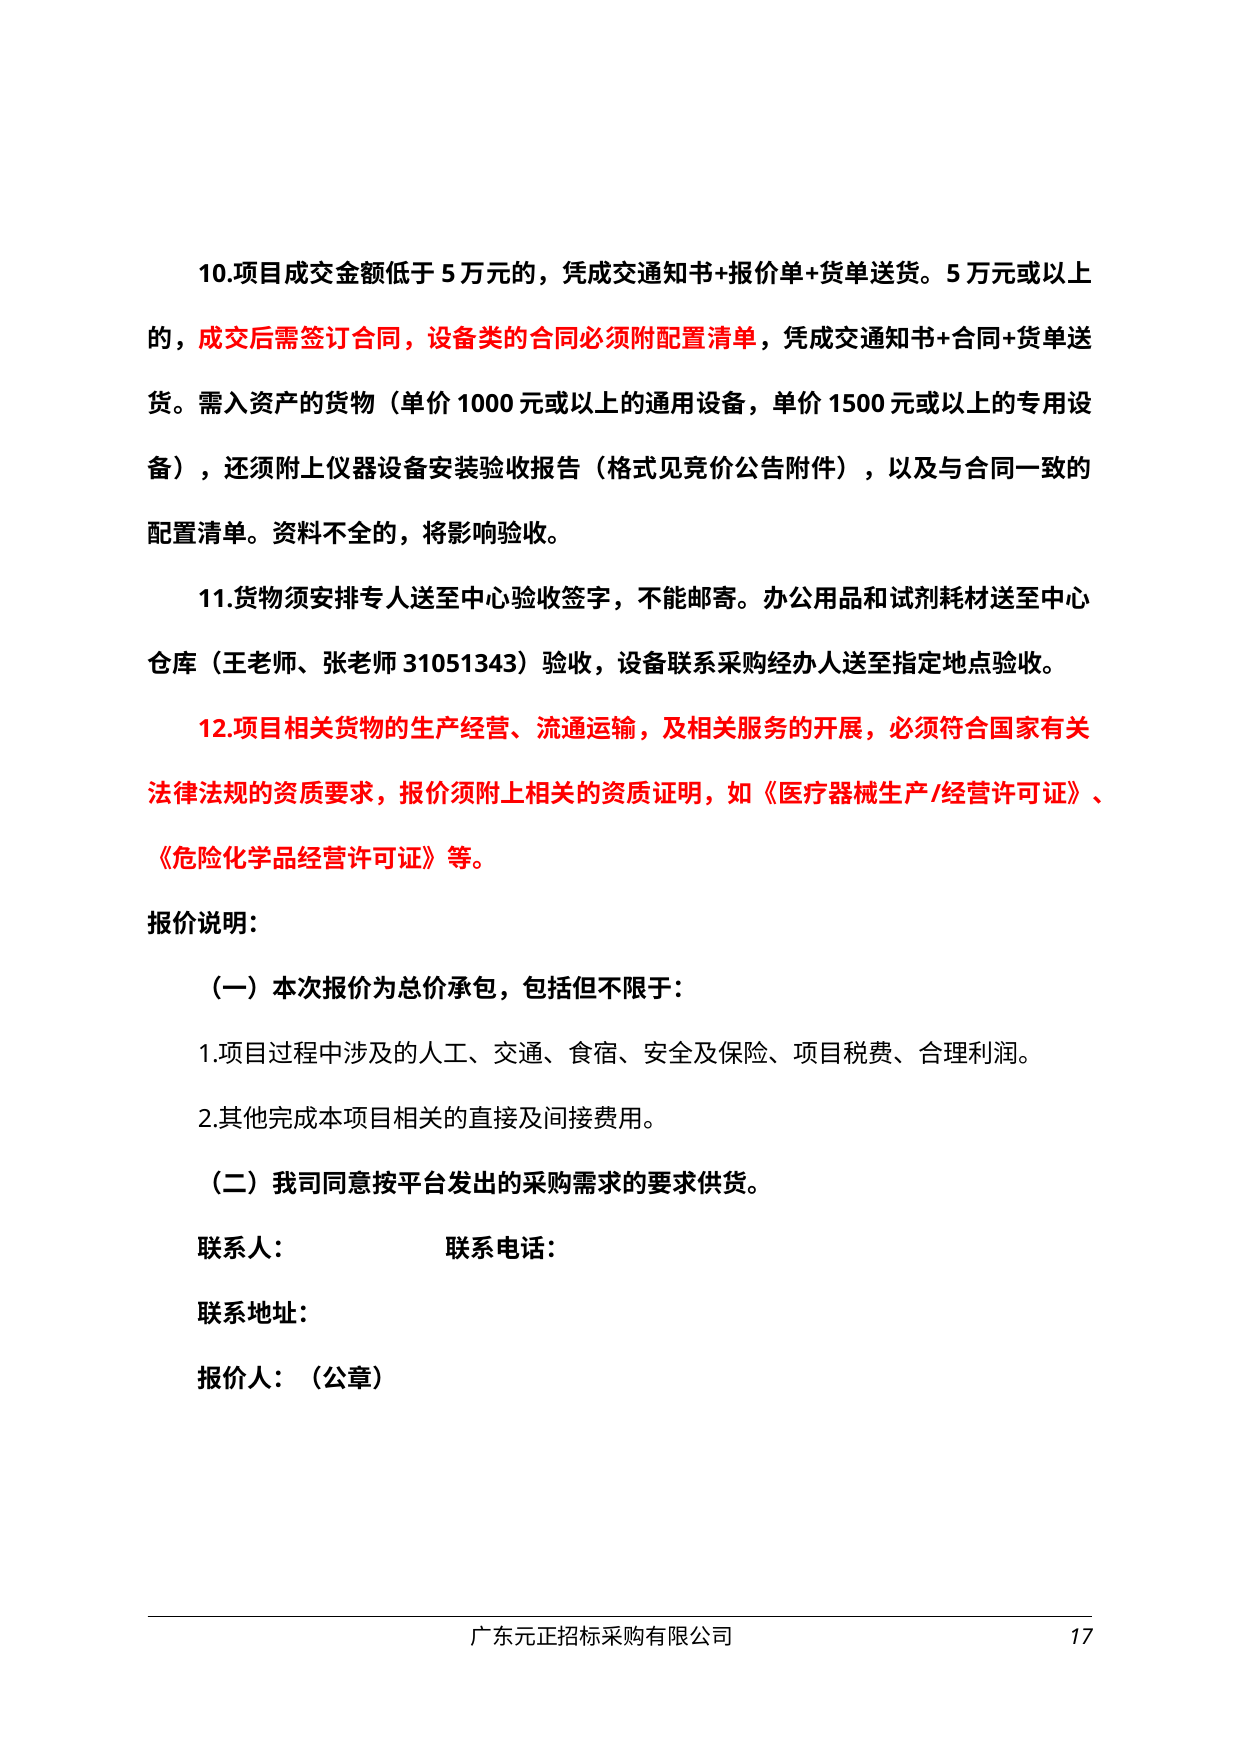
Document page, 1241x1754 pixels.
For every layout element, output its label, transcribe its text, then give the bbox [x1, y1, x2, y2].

text 联系人： 联系电话： [148, 1214, 1092, 1279]
text （一）本次报价为总价承包，包括但不限于： [148, 954, 1092, 1019]
text 报价人：（公章） [148, 1344, 1092, 1409]
text 报价说明： [148, 889, 1092, 954]
list 项目相关货物的生产经营、流通运输，及相关服务的开展，必须符合国家有关法律法规的资质要求，报价须附上相关的资质证明，如《医疗器械生产/经营许可证》、《危险化学品经营许可证》等。 [148, 694, 1092, 889]
text 2.其他完成本项目相关的直接及间接费用。 [148, 1084, 1092, 1149]
text 联系地址： [148, 1279, 1092, 1344]
text （二）我司同意按平台发出的采购需求的要求供货。 [148, 1149, 1092, 1214]
list 项目成交金额低于5万元的，凭成交通知书+报价单+货单送货。5万元或以上的，成交后需签订合同，设备类的合同必须附配置清单，凭成交通知书+合同+货单送货。需入资产的货物（单价1000元或以上的通用设备，单价1500元或以上的专用设备），还须附上仪器设备安装验收报告（格式见竞价公告附件），以及与合同一致的配置清单。资料不全的，将影响验收。 [148, 239, 1092, 564]
text 1.项目过程中涉及的人工、交通、食宿、安全及保险、项目税费、合理利润。 [148, 1019, 1092, 1084]
list 货物须安排专人送至中心验收签字，不能邮寄。办公用品和试剂耗材送至中心仓库（王老师、张老师31051343）验收，设备联系采购经办人送至指定地点验收。 [148, 564, 1092, 694]
